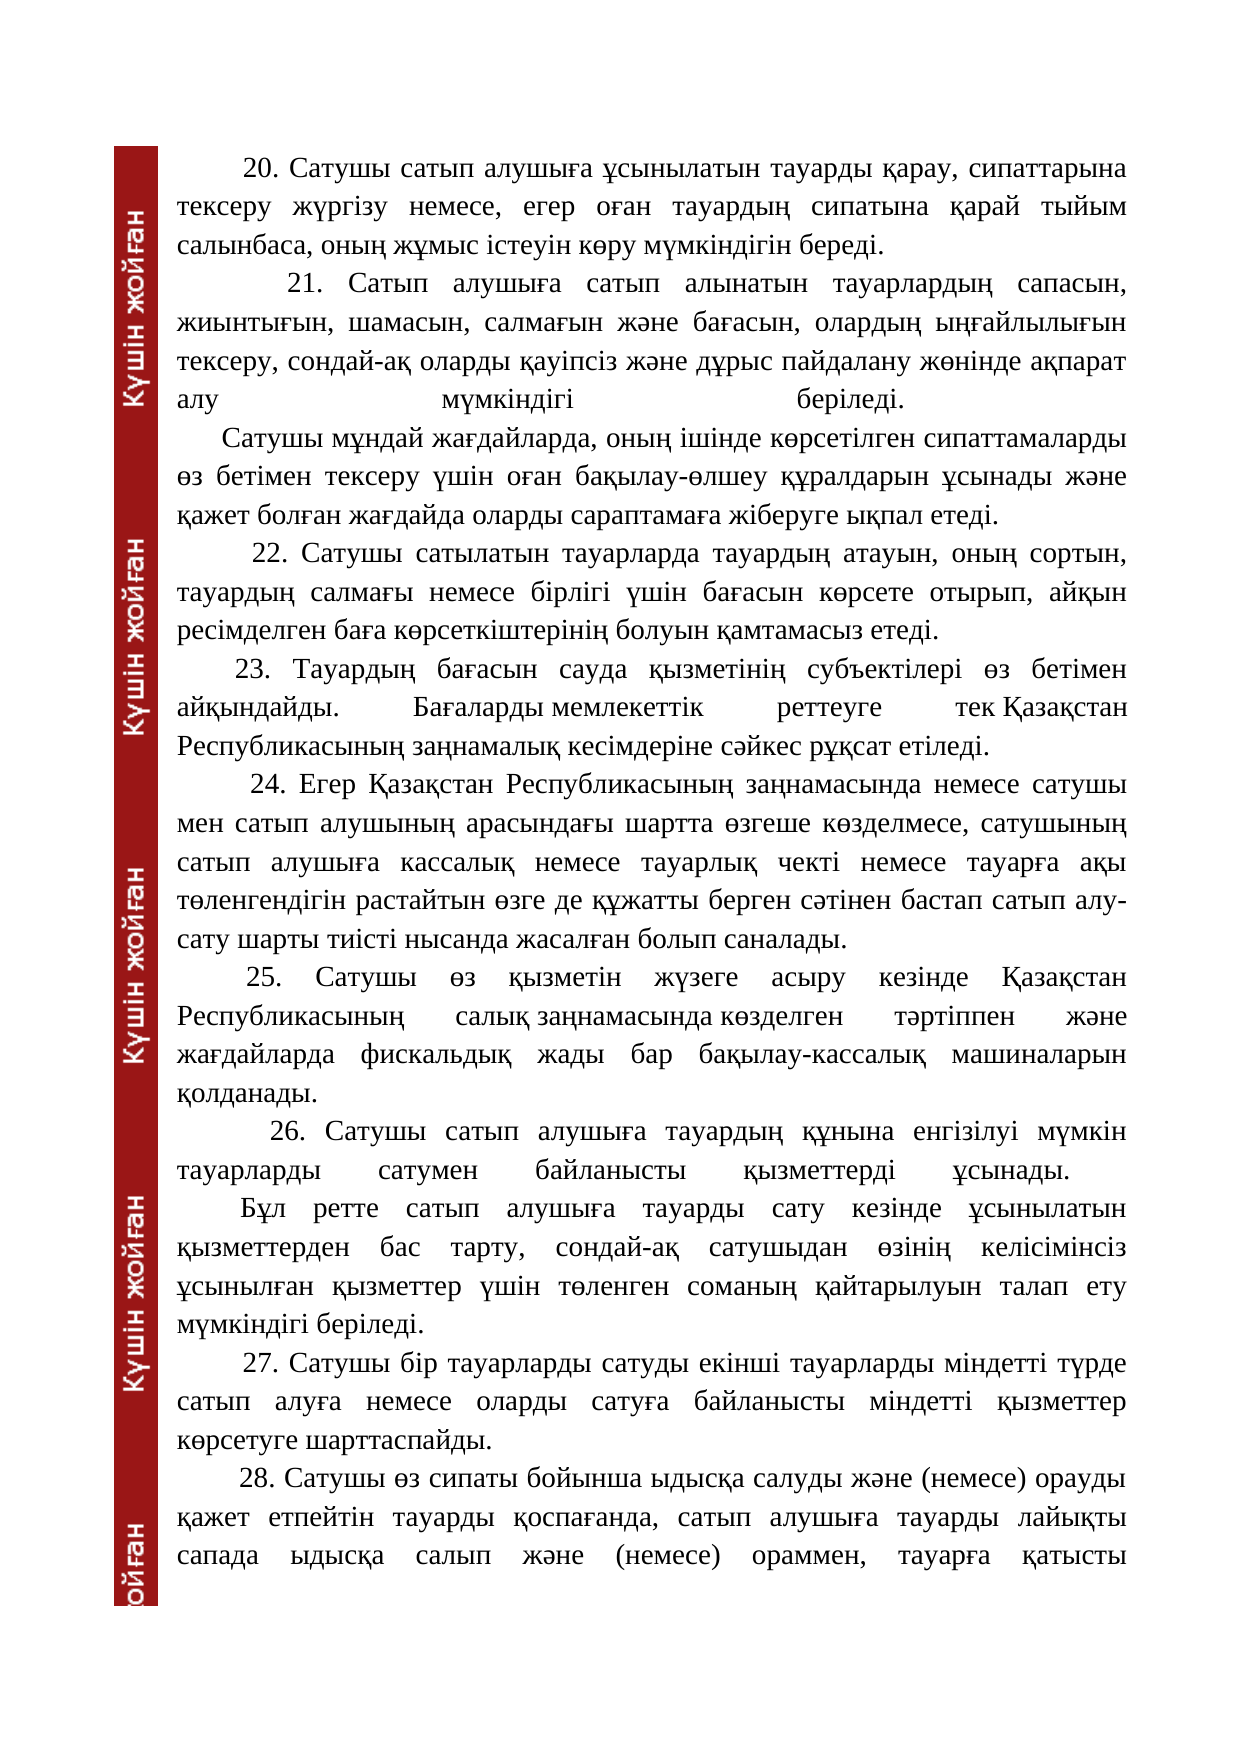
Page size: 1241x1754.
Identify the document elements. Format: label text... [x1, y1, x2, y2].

text 24. Егер Қазақстан Республикасының заңнамасында немесе сатушы мен сатып алушының арасындағы шартта өзгеше көзделмесе, сатушының сатып алушыға кассалық немесе тауарлық чектi немесе тауарға ақы төленгендiгiн растайтын өзге де құжатты берген сәтiнен бастап сатып алу-сату шарты тиiстi нысанда жасалған болып саналады. [112, 767, 1128, 954]
picture [114, 762, 158, 767]
picture [114, 1455, 158, 1460]
picture [114, 954, 158, 959]
text 27. Сатушы бiр тауарларды сатуды екiншi тауарларды мiндеттi түрде сатып алуға немесе оларды сатуға байланысты мiндеттi қызметтер көрсетуге шарттаспайды. [112, 1345, 1128, 1455]
picture [114, 261, 158, 266]
picture [114, 1340, 158, 1345]
text 26. Сатушы сатып алушыға тауардың құнына енгізiлуi мүмкiн тауарларды сатумен байланысты қызметтердi ұсынады. Бұл ретте сатып алушыға тауарды сату кезiнде ұсынылатын қызметтерден бас тарту, сондай-ақ сатушыдан өзiнiң келiсiмiнсiз ұсынылған қызметтер үшiн төленген соманың қайтарылуын талап ету мүмкiндiгi берiледi. [112, 1113, 1128, 1340]
picture [114, 1108, 158, 1113]
picture [114, 146, 158, 150]
picture [114, 646, 158, 651]
text 22. Сатушы сатылатын тауарларда тауардың атауын, оның сортын, тауардың салмағы немесе бiрлiгi үшiн бағасын көрсете отырып, айқын ресiмделген баға көрсеткiштерiнiң болуын қамтамасыз етедi. [112, 535, 1128, 646]
text 25. Сатушы өз қызметiн жүзеге асыру кезiнде Қазақстан Республикасының салық заңнамасында көзделген тәртiппен және жағдайларда фискальдық жады бар бақылау-кассалық машиналарын қолданады. [112, 959, 1128, 1108]
text 21. Сатып алушыға сатып алынатын тауарлардың сапасын, жиынтығын, шамасын, салмағын және бағасын, олардың ыңғайлылығын тексеру, сондай-ақ оларды қауiпсiз және дұрыс пайдалану жөнiнде ақпарат алу мүмкiндiгi берiледi. Сатушы мұндай жағдайларда, оның iшiнде көрсетiлген сипаттамаларды өз бетiмен тексеру үшiн оған бақылау-өлшеу құралдарын ұсынады және қажет болған жағдайда оларды сараптамаға жiберуге ықпал етедi. [112, 266, 1128, 530]
text 23. Тауардың бағасын сауда қызметiнiң субъектiлерi өз бетiмен айқындайды. Бағаларды мемлекеттiк реттеуге тек Қазақстан Республикасының заңнамалық кесiмдерiне сәйкес рұқсат етiледi. [112, 651, 1128, 762]
picture [114, 530, 158, 535]
picture [114, 1571, 158, 1606]
text 20. Сатушы сатып алушыға ұсынылатын тауарды қарау, сипаттарына тексеру жүргiзу немесе, егер оған тауардың сипатына қарай тыйым салынбаса, оның жұмыс iстеуiн көру мүмкiндiгiн бередi. [112, 150, 1128, 261]
